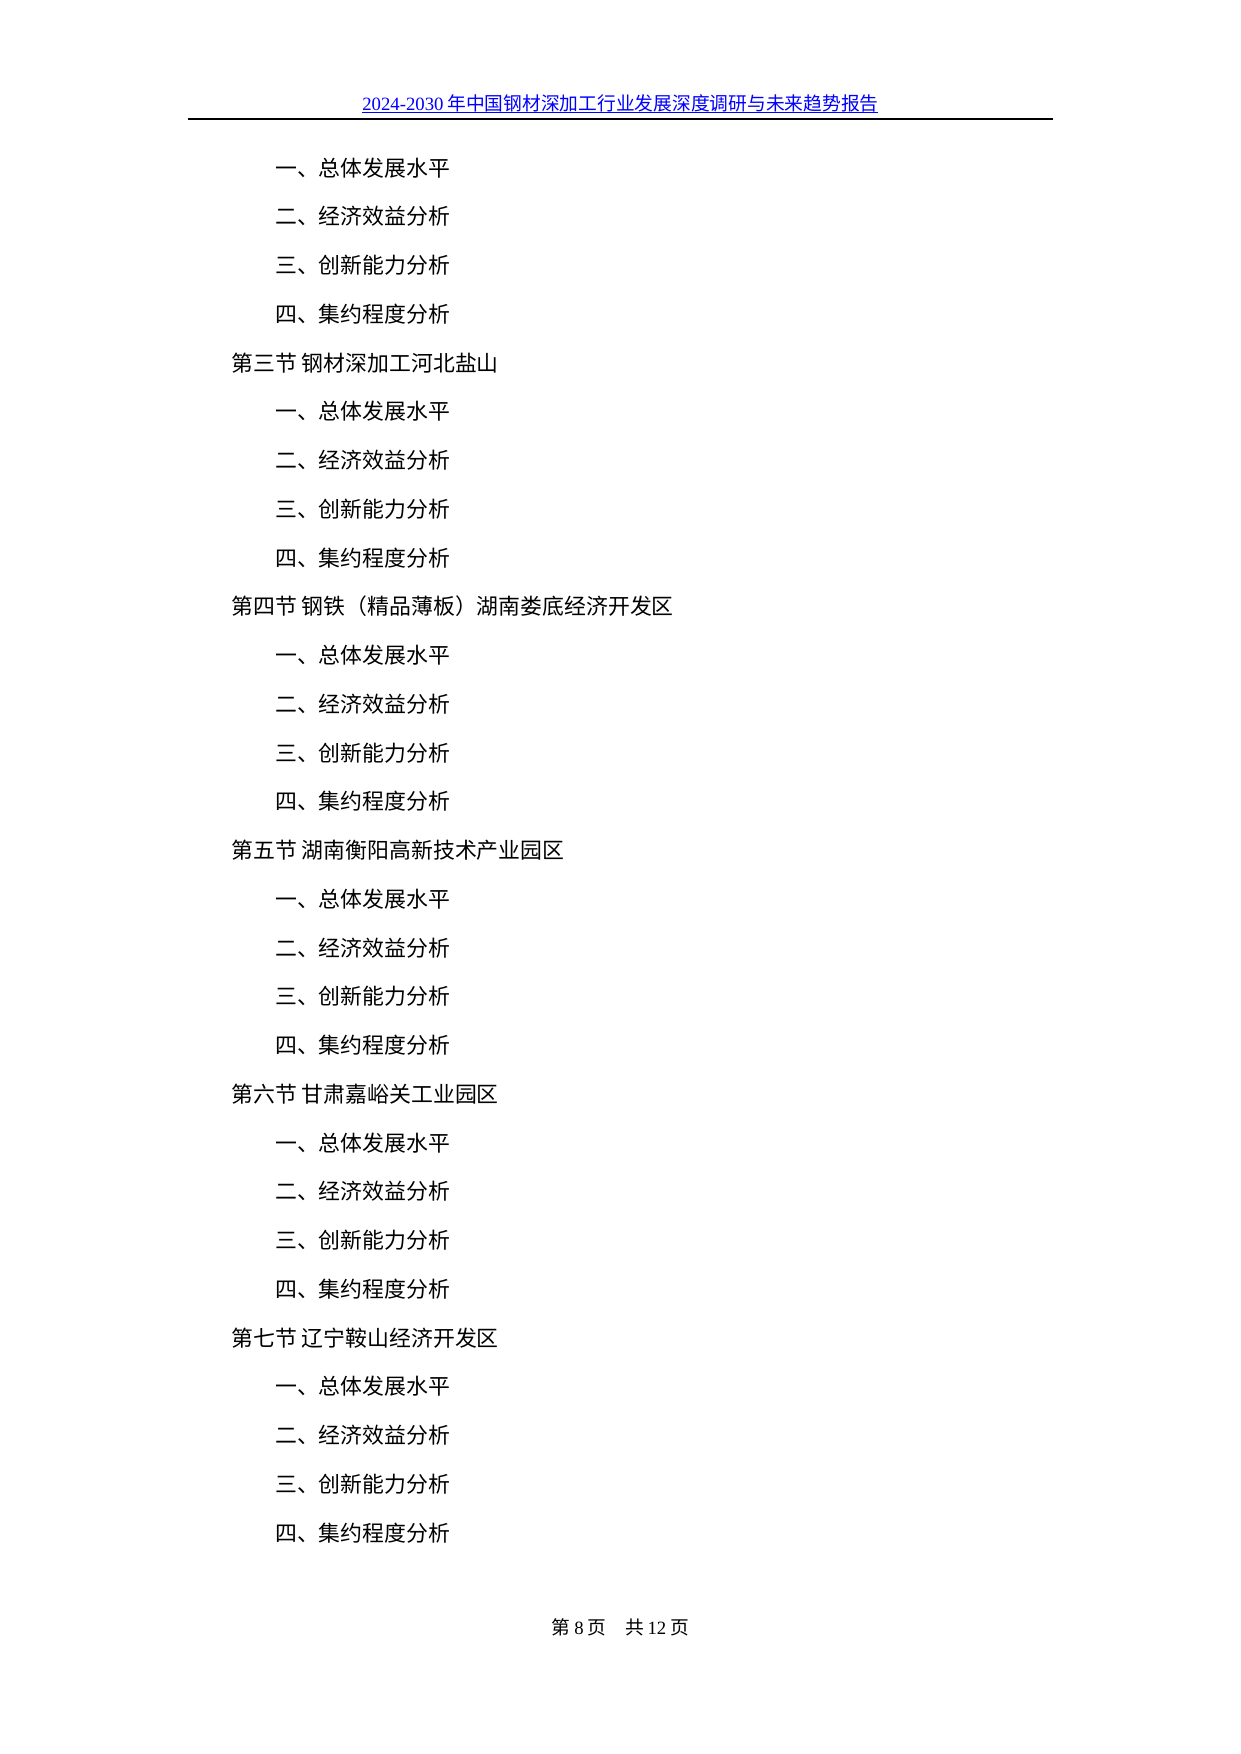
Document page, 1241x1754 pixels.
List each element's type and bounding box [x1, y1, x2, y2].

text [187, 150, 1053, 1548]
